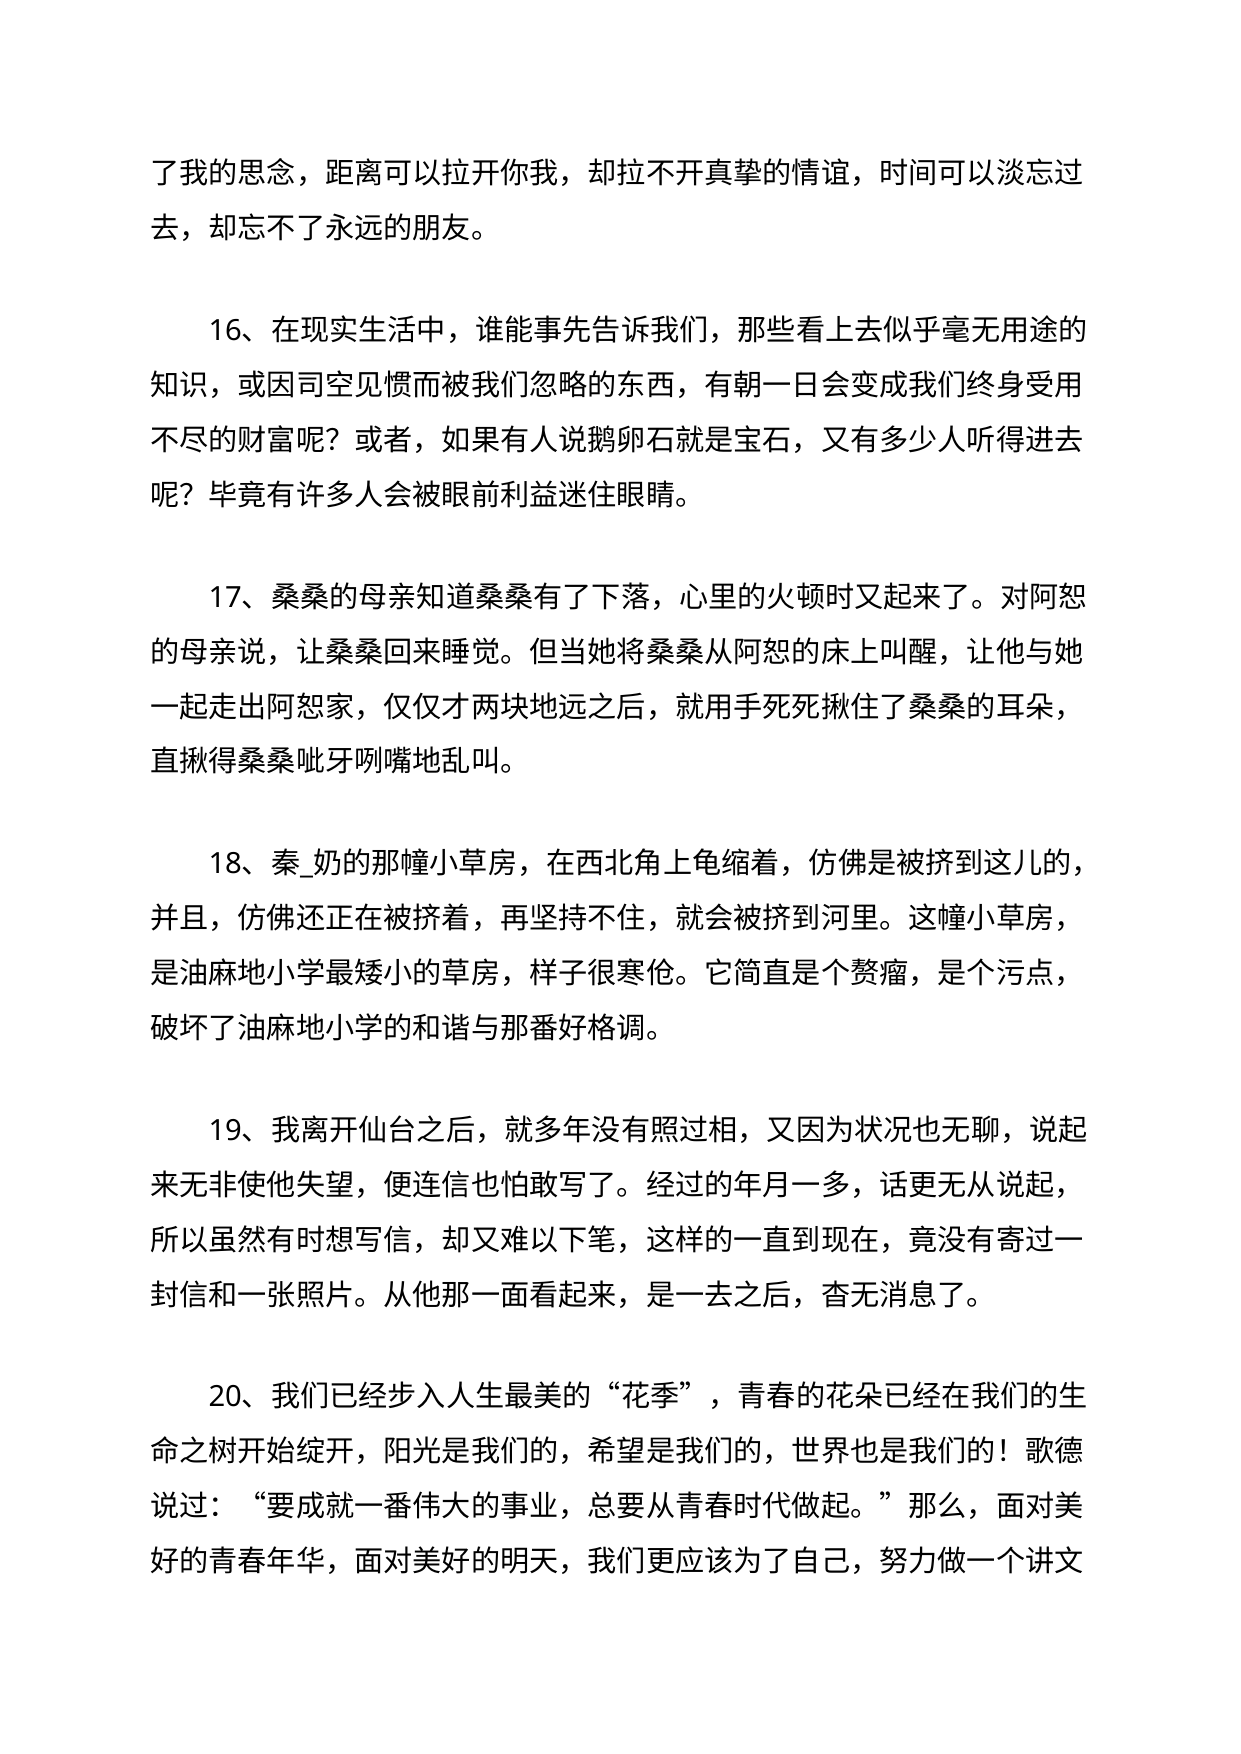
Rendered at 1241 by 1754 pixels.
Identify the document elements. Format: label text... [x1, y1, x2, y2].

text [150, 150, 1090, 247]
text 16、在现实生活中，谁能事先告诉我们，那些看上去似乎毫无用途的知识，或因司空见惯而被我们忽略的东西，有朝一日会变成我们终身受用不尽的财富呢？或者，如果有人说鹅卵石就是宝石，又有多少人听得进去呢？毕竟有许多人会被眼前利益迷住眼睛。 [150, 307, 1090, 514]
text 17、桑桑的母亲知道桑桑有了下落，心里的火顿时又起来了。对阿恕的母亲说，让桑桑回来睡觉。但当她将桑桑从阿恕的床上叫醒，让他与她一起走出阿恕家，仅仅才两块地远之后，就用手死死揪住了桑桑的耳朵，直揪得桑桑呲牙咧嘴地乱叫。 [150, 573, 1090, 780]
text 18、秦_奶的那幢小草房，在西北角上龟缩着，仿佛是被挤到这儿的，并且，仿佛还正在被挤着，再坚持不住，就会被挤到河里。这幢小草房，是油麻地小学最矮小的草房，样子很寒伧。它简直是个赘瘤，是个污点，破坏了油麻地小学的和谐与那番好格调。 [150, 840, 1090, 1047]
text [150, 1373, 1090, 1580]
text 19、我离开仙台之后，就多年没有照过相，又因为状况也无聊，说起来无非使他失望，便连信也怕敢写了。经过的年月一多，话更无从说起，所以虽然有时想写信，却又难以下笔，这样的一直到现在，竟没有寄过一封信和一张照片。从他那一面看起来，是一去之后，杳无消息了。 [150, 1106, 1090, 1313]
